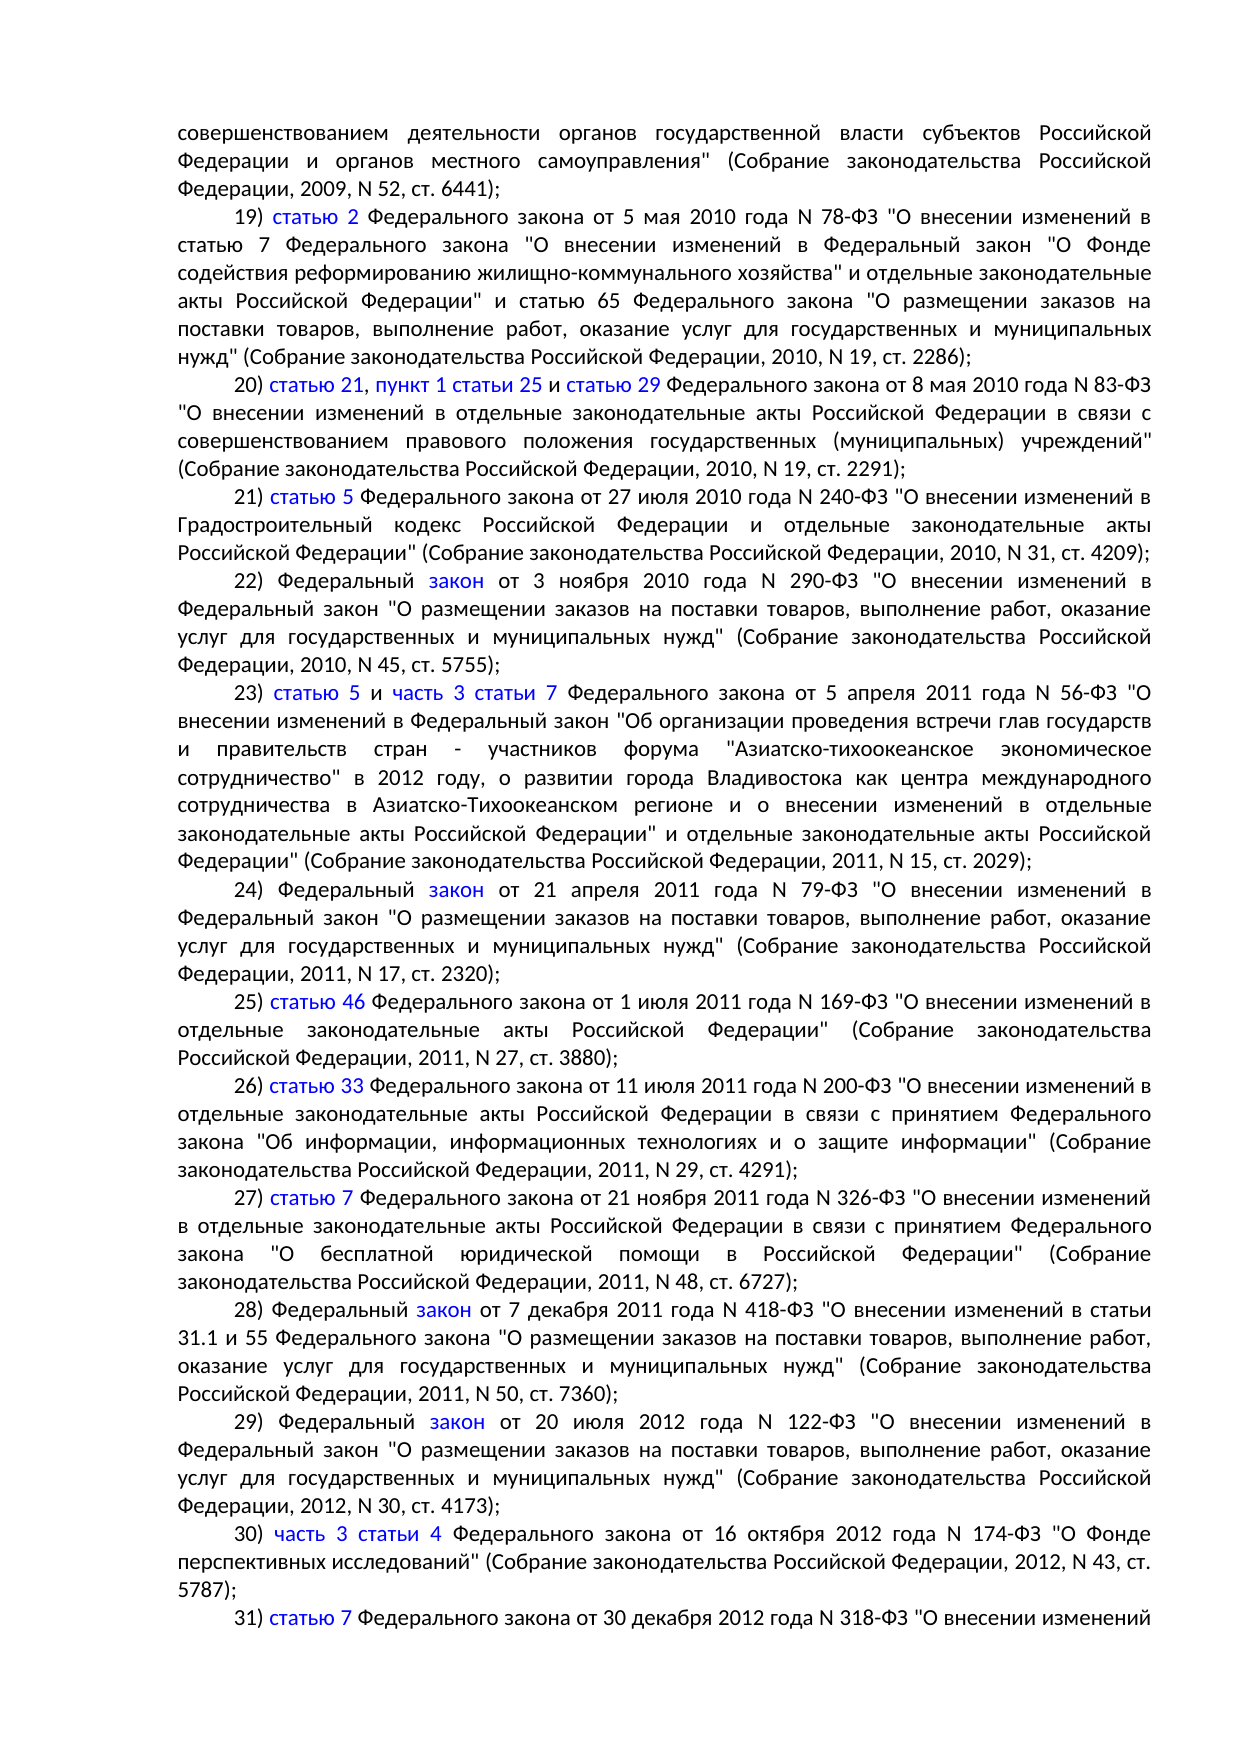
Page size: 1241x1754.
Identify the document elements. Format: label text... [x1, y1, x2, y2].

text 25) статью 46 Федерального закона от 1 июля 2011 года N 169-ФЗ "О внесении изменений в отдельные законодательные акты Российской Федерации" (Собрание законодательства Российской Федерации, 2011, N 27, ст. 3880); [177, 987, 1152, 1071]
text 27) статью 7 Федерального закона от 21 ноября 2011 года N 326-ФЗ "О внесении изменений в отдельные законодательные акты Российской Федерации в связи с принятием Федерального закона "О бесплатной юридической помощи в Российской Федерации" (Собрание законодательства Российской Федерации, 2011, N 48, ст. 6727); [177, 1183, 1152, 1295]
text 29) Федеральный закон от 20 июля 2012 года N 122-ФЗ "О внесении изменений в Федеральный закон "О размещении заказов на поставки товаров, выполнение работ, оказание услуг для государственных и муниципальных нужд" (Собрание законодательства Российской Федерации, 2012, N 30, ст. 4173); [177, 1407, 1152, 1519]
text 23) статью 5 и часть 3 статьи 7 Федерального закона от 5 апреля 2011 года N 56-ФЗ "О внесении изменений в Федеральный закон "Об организации проведения встречи глав государств и правительств стран - участников форума "Азиатско-тихоокеанское экономическое сотрудничество" в 2012 году, о развитии города Владивостока как центра международного сотрудничества в Азиатско-Тихоокеанском регионе и о внесении изменений в отдельные законодательные акты Российской Федерации" и отдельные законодательные акты Российской Федерации" (Собрание законодательства Российской Федерации, 2011, N 15, ст. 2029); [177, 678, 1152, 875]
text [177, 118, 1152, 202]
text 28) Федеральный закон от 7 декабря 2011 года N 418-ФЗ "О внесении изменений в статьи 31.1 и 55 Федерального закона "О размещении заказов на поставки товаров, выполнение работ, оказание услуг для государственных и муниципальных нужд" (Собрание законодательства Российской Федерации, 2011, N 50, ст. 7360); [177, 1295, 1152, 1407]
text 22) Федеральный закон от 3 ноября 2010 года N 290-ФЗ "О внесении изменений в Федеральный закон "О размещении заказов на поставки товаров, выполнение работ, оказание услуг для государственных и муниципальных нужд" (Собрание законодательства Российской Федерации, 2010, N 45, ст. 5755); [177, 566, 1152, 678]
text 26) статью 33 Федерального закона от 11 июля 2011 года N 200-ФЗ "О внесении изменений в отдельные законодательные акты Российской Федерации в связи с принятием Федерального закона "Об информации, информационных технологиях и о защите информации" (Собрание законодательства Российской Федерации, 2011, N 29, ст. 4291); [177, 1071, 1152, 1183]
text 30) часть 3 статьи 4 Федерального закона от 16 октября 2012 года N 174-ФЗ "О Фонде перспективных исследований" (Собрание законодательства Российской Федерации, 2012, N 43, ст. 5787); [177, 1519, 1152, 1603]
text 20) статью 21, пункт 1 статьи 25 и статью 29 Федерального закона от 8 мая 2010 года N 83-ФЗ "О внесении изменений в отдельные законодательные акты Российской Федерации в связи с совершенствованием правового положения государственных (муниципальных) учреждений" (Собрание законодательства Российской Федерации, 2010, N 19, ст. 2291); [177, 370, 1152, 482]
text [177, 1603, 1152, 1631]
text 21) статью 5 Федерального закона от 27 июля 2010 года N 240-ФЗ "О внесении изменений в Градостроительный кодекс Российской Федерации и отдельные законодательные акты Российской Федерации" (Собрание законодательства Российской Федерации, 2010, N 31, ст. 4209); [177, 482, 1152, 566]
text 19) статью 2 Федерального закона от 5 мая 2010 года N 78-ФЗ "О внесении изменений в статью 7 Федерального закона "О внесении изменений в Федеральный закон "О Фонде содействия реформированию жилищно-коммунального хозяйства" и отдельные законодательные акты Российской Федерации" и статью 65 Федерального закона "О размещении заказов на поставки товаров, выполнение работ, оказание услуг для государственных и муниципальных нужд" (Собрание законодательства Российской Федерации, 2010, N 19, ст. 2286); [177, 202, 1152, 370]
text 24) Федеральный закон от 21 апреля 2011 года N 79-ФЗ "О внесении изменений в Федеральный закон "О размещении заказов на поставки товаров, выполнение работ, оказание услуг для государственных и муниципальных нужд" (Собрание законодательства Российской Федерации, 2011, N 17, ст. 2320); [177, 875, 1152, 987]
